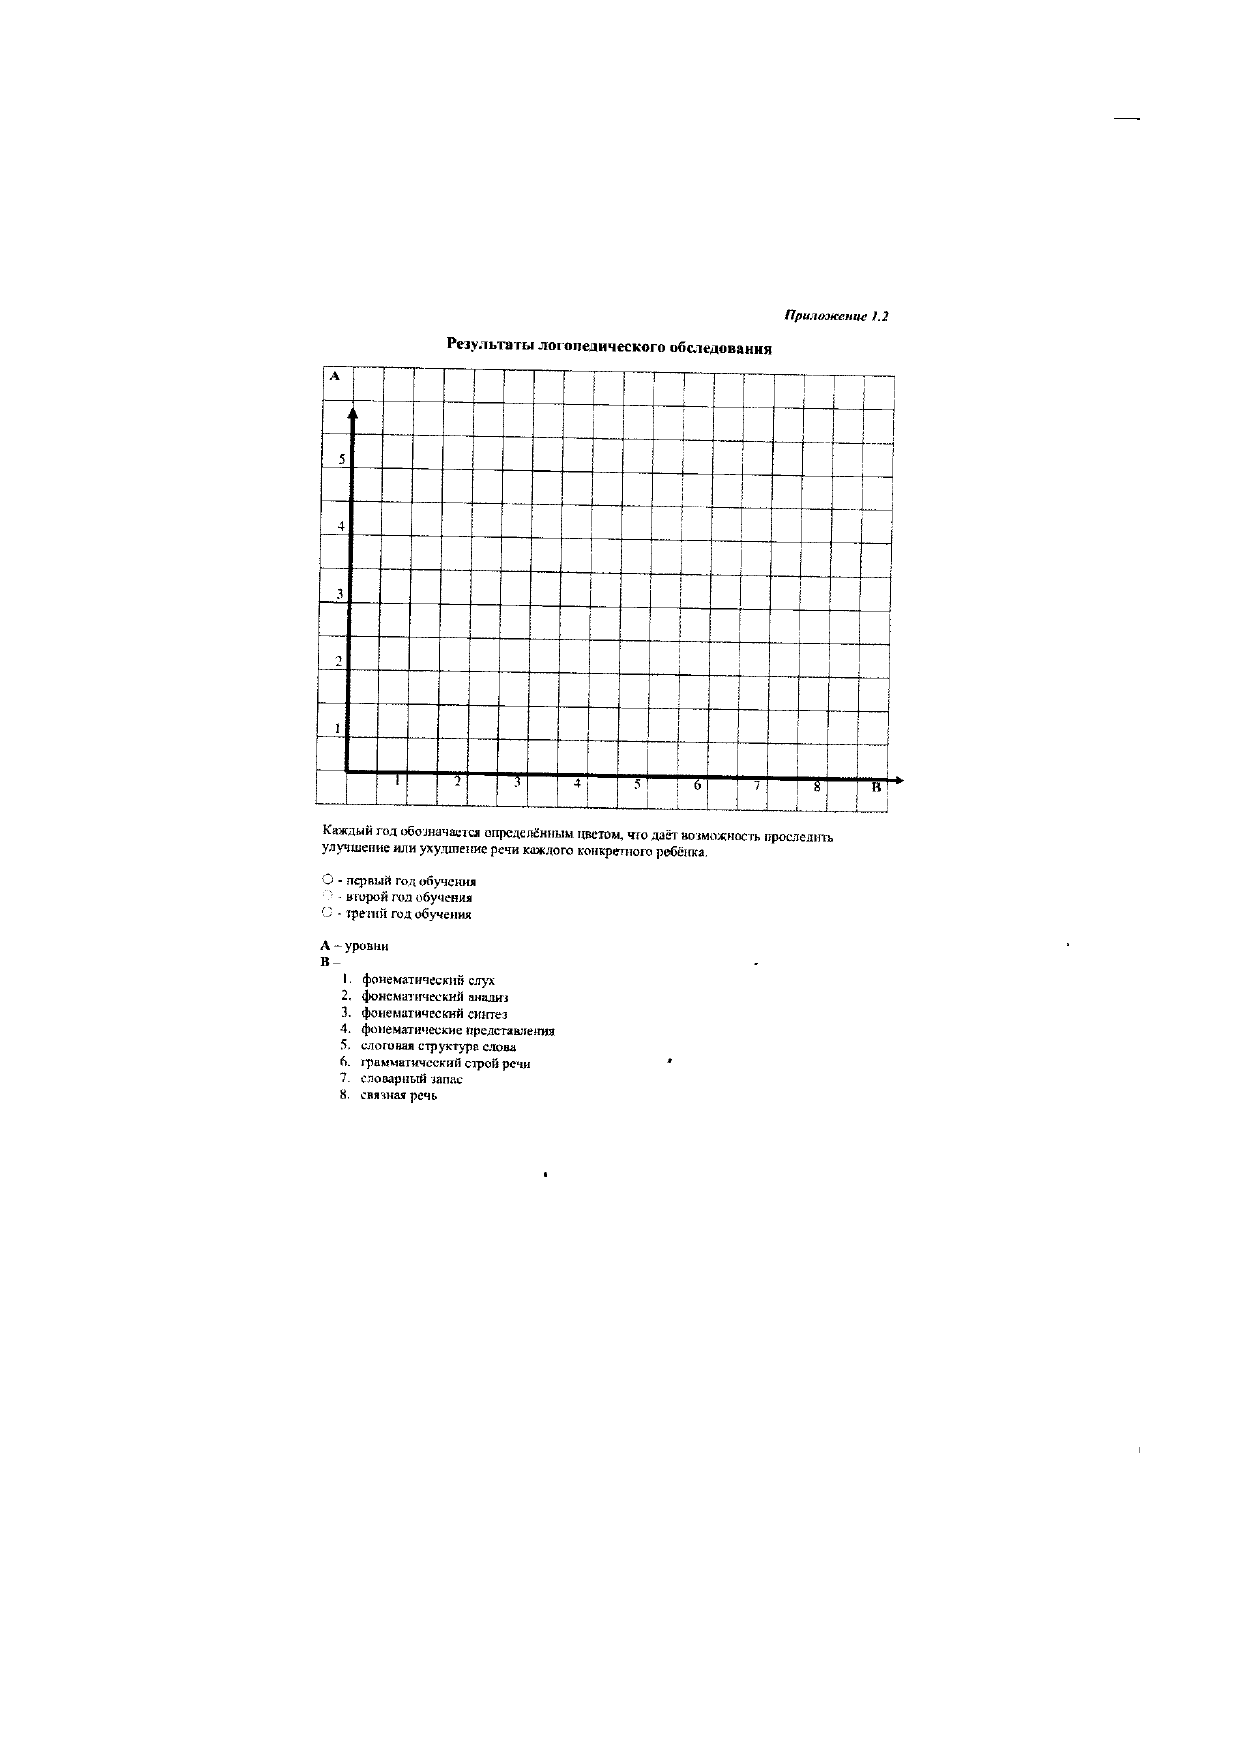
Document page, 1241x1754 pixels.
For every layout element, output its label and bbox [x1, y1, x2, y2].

picture [177, 118, 1152, 1453]
